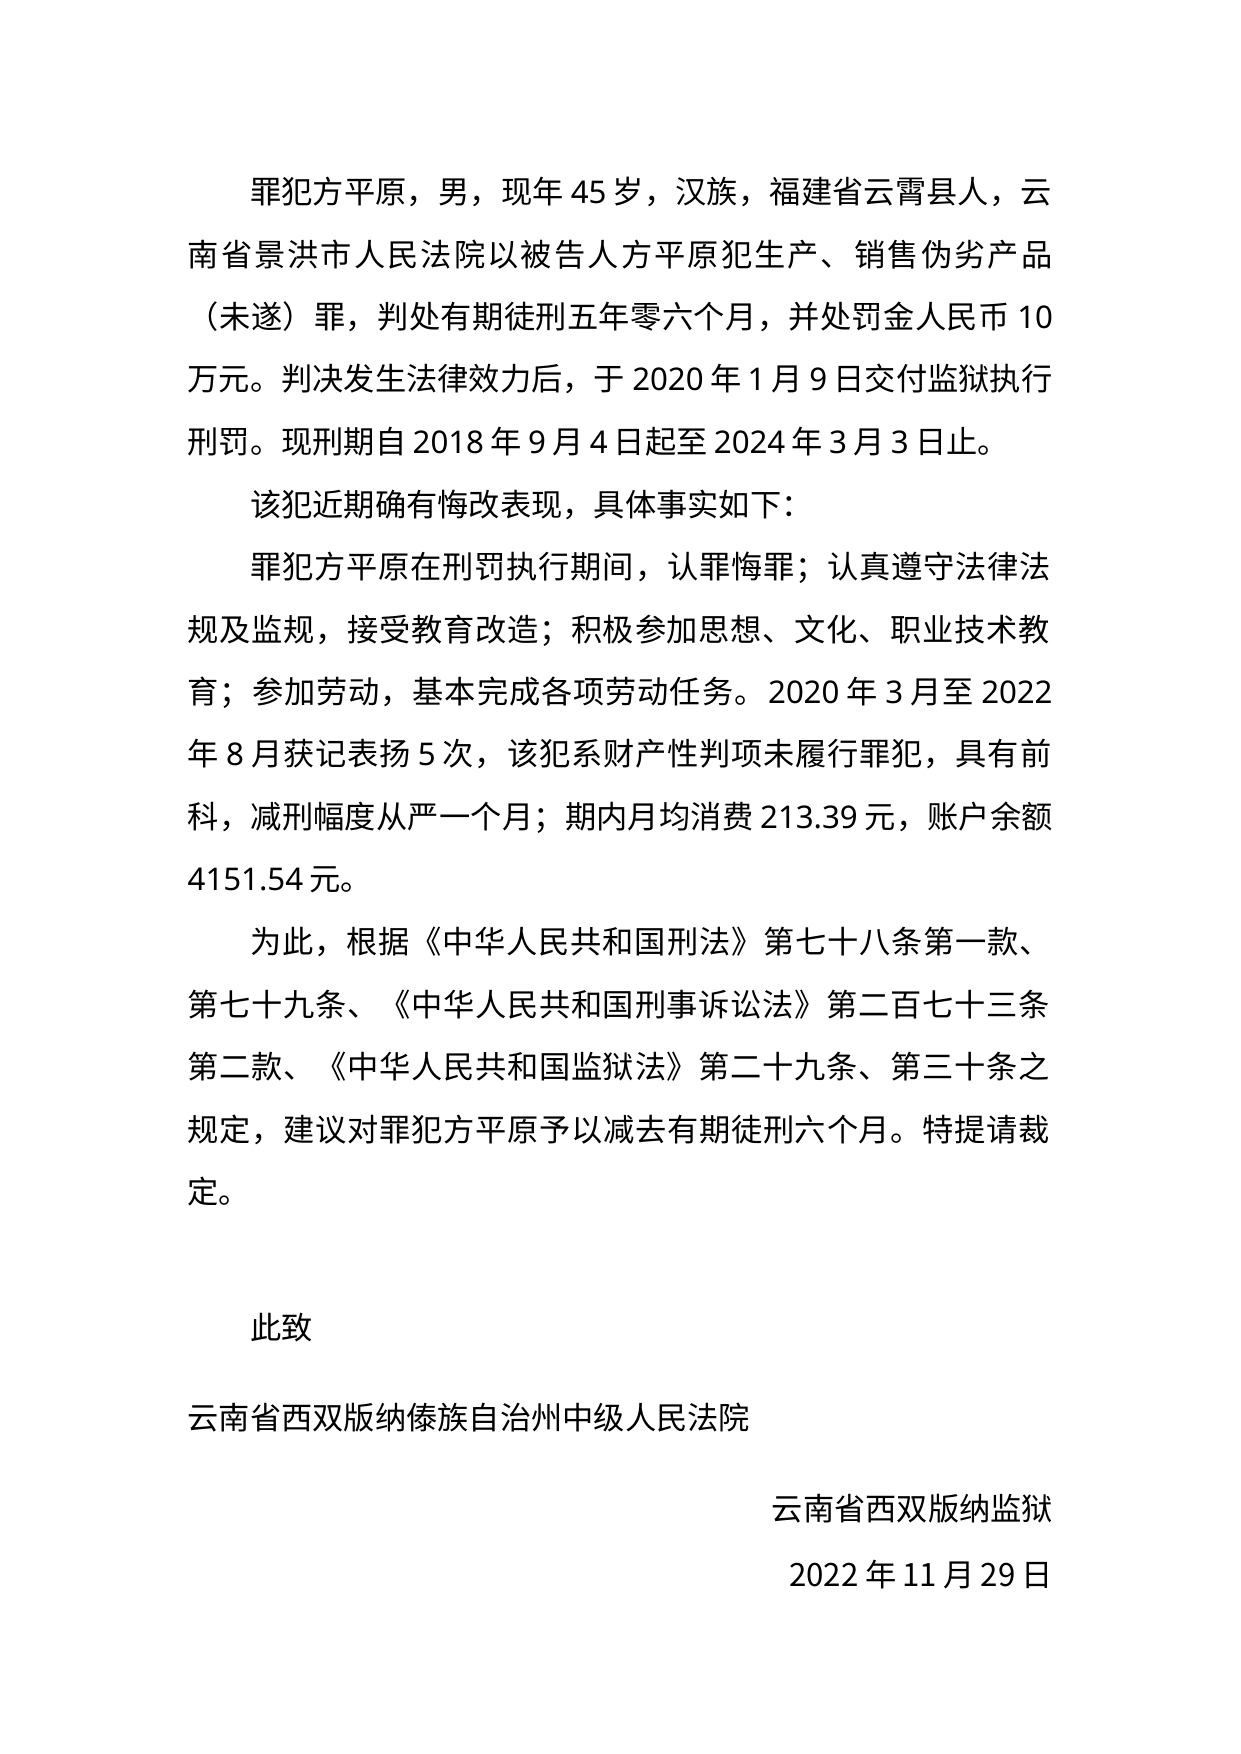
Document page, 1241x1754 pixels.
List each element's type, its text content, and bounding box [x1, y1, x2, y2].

text 该犯近期确有悔改表现，具体事实如下： [187, 462, 1053, 525]
text 2022年11月29日 [187, 1529, 1053, 1595]
text 此致 [187, 1303, 1053, 1348]
text 罪犯方平原在刑罚执行期间，认罪悔罪；认真遵守法律法规及监规，接受教育改造；积极参加思想、文化、职业技术教育；参加劳动，基本完成各项劳动任务。2020年3月至2022年8月获记表扬5次，该犯系财产性判项未履行罪犯，具有前科，减刑幅度从严一个月；期内月均消费213.39元，账户余额4151.54元。 [187, 525, 1053, 900]
text 云南省西双版纳傣族自治州中级人民法院 [187, 1393, 1053, 1438]
text 为此，根据《中华人民共和国刑法》第七十八条第一款、第七十九条、《中华人民共和国刑事诉讼法》第二百七十三条第二款、《中华人民共和国监狱法》第二十九条、第三十条之规定，建议对罪犯方平原予以减去有期徒刑六个月。特提请裁定。 [187, 900, 1053, 1212]
text 云南省西双版纳监狱 [187, 1484, 1053, 1529]
text 罪犯方平原，男，现年45岁，汉族，福建省云霄县人，云南省景洪市人民法院以被告人方平原犯生产、销售伪劣产品（未遂）罪，判处有期徒刑五年零六个月，并处罚金人民币10万元。判决发生法律效力后，于2020年1月9日交付监狱执行刑罚。现刑期自2018年9月4日起至2024年3月3日止。 [187, 150, 1053, 462]
